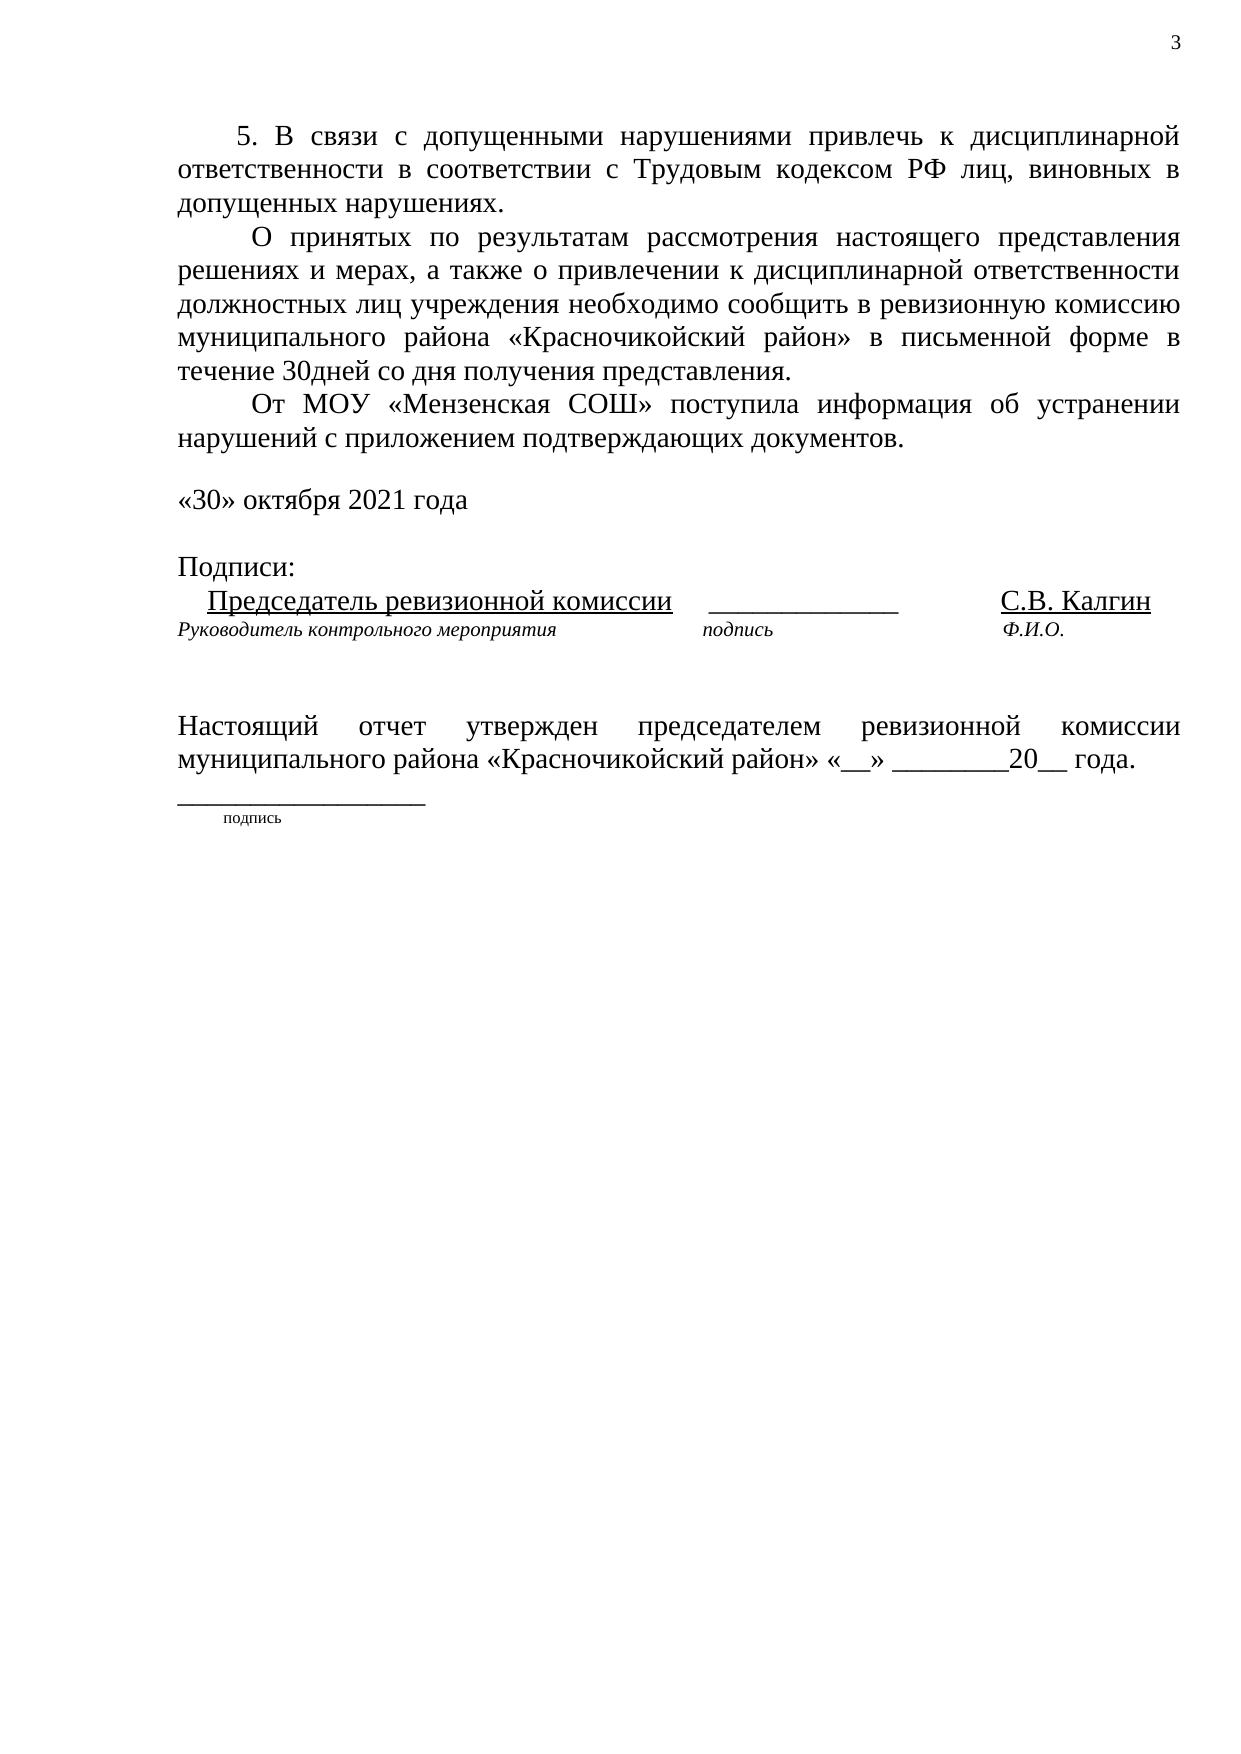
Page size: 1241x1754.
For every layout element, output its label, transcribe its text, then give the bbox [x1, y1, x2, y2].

text О принятых по результатам рассмотрения настоящего представления решениях и мерах, а также о привлечении к дисциплинарной ответственности должностных лиц учреждения необходимо сообщить в ревизионную комиссию муниципального района «Красночикойский район» в письменной форме в течение 30дней со дня получения представления. [177, 219, 1181, 386]
text Настоящий отчет утвержден председателем ревизионной комиссии муниципального района «Красночикойский район» «__» ________20__ года. [177, 708, 1181, 775]
text 5. В связи с допущенными нарушениями привлечь к дисциплинарной ответственности в соответствии с Трудовым кодексом РФ лиц, виновных в допущенных нарушениях. [177, 118, 1181, 219]
text Председатель ревизионной комиссии _____________ С.В. Калгин [177, 583, 1181, 616]
text Руководитель контрольного мероприятия подпись Ф.И.О. [177, 616, 1181, 641]
text Подписи: [177, 549, 1181, 583]
text От МОУ «Мензенская СОШ» поступила информация об устранении нарушений с приложением подтверждающих документов. [177, 386, 1181, 453]
text _________________ [177, 775, 1181, 808]
text подпись [177, 808, 1181, 827]
text «30» октября 2021 года [177, 482, 1181, 516]
